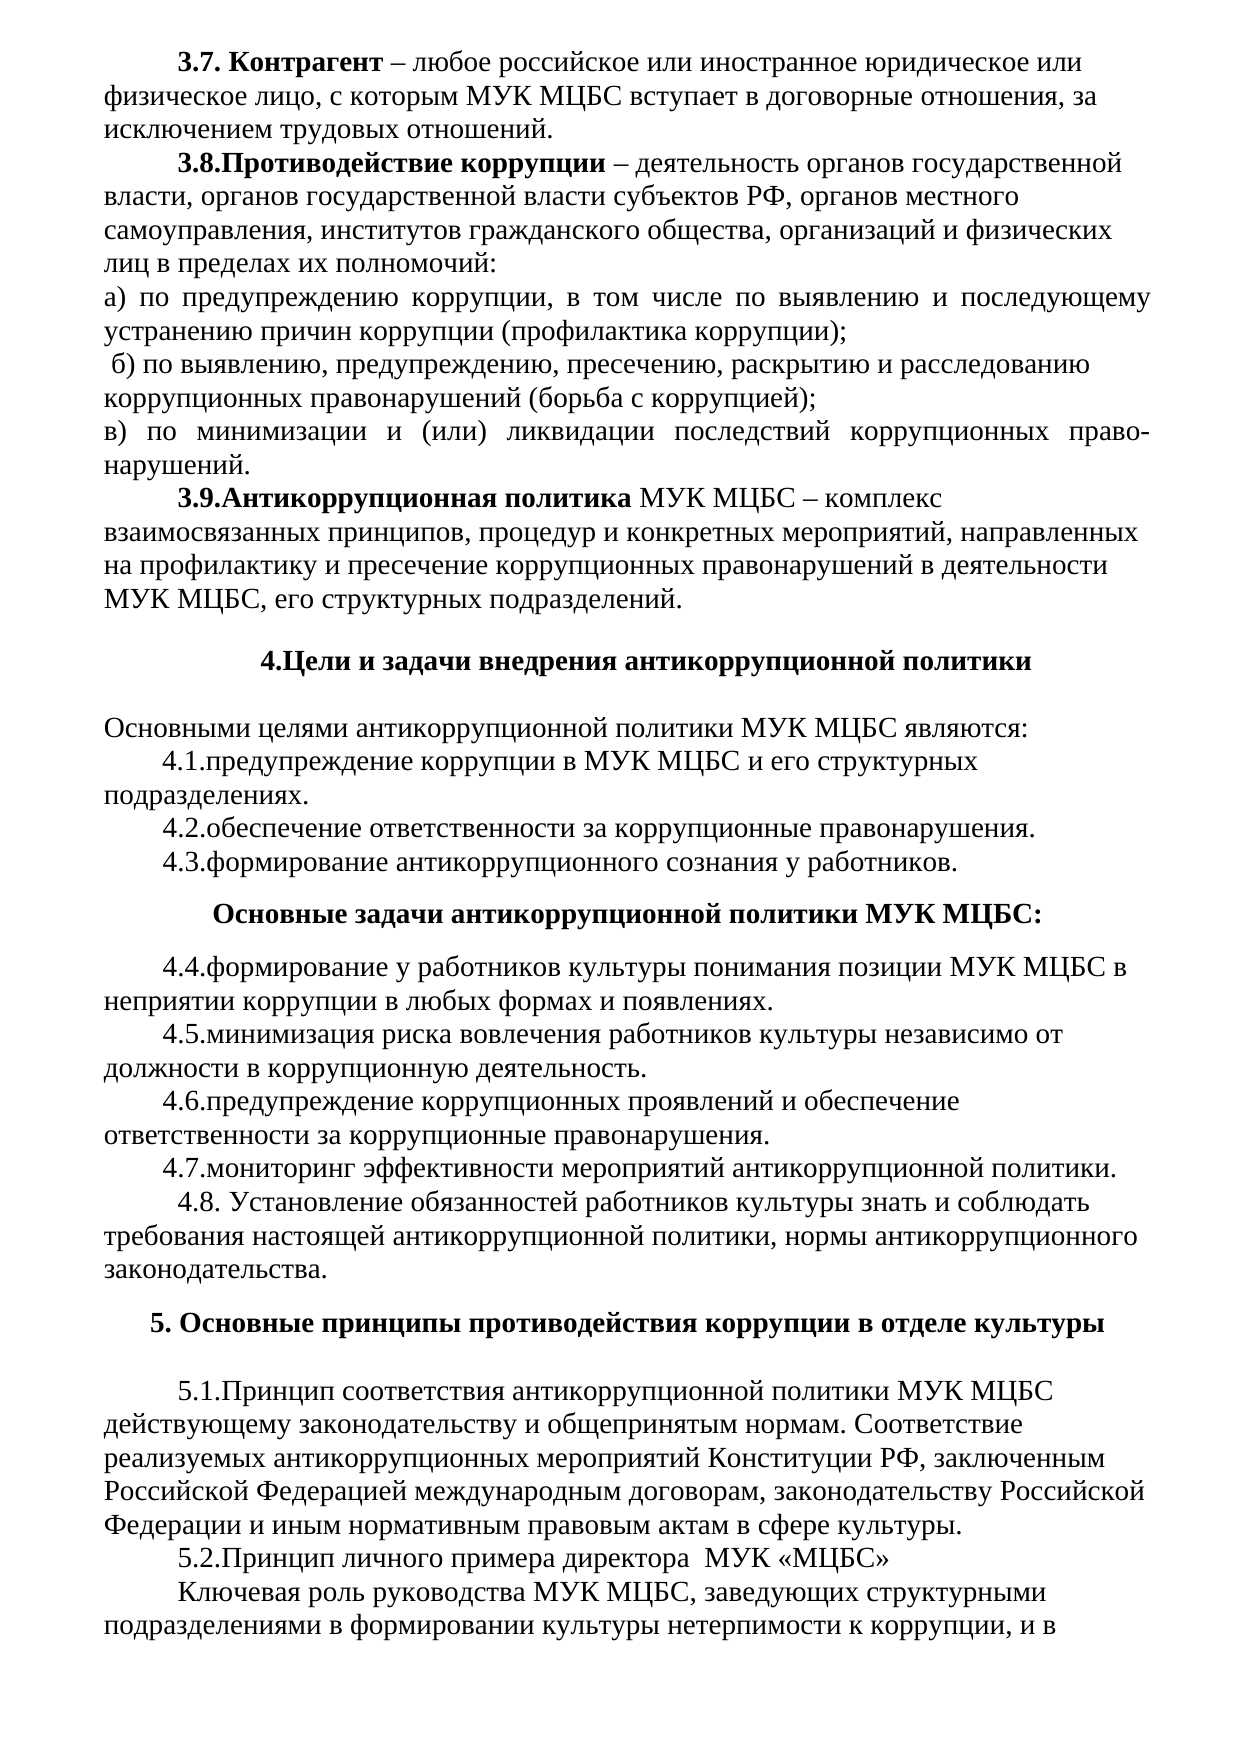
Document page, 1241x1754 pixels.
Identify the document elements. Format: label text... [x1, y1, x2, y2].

text а) по предупреждению коррупции, в том числе по выявлению и последующему устранению причин коррупции (профилактика коррупции); [103, 279, 1152, 346]
text 3.9.Антикоррупционная политика МУК МЦБС – комплекс взаимосвязанных принципов, процедур и конкретных мероприятий, направленных на профилактику и пресечение коррупционных правонарушений в деятельности МУК МЦБС, его структурных подразделений. [103, 480, 1152, 614]
text 4.7.мониторинг эффективности мероприятий антикоррупционной политики. [103, 1151, 1152, 1184]
text 4.6.предупреждение коррупционных проявлений и обеспечение ответственности за коррупционные правонарушения. [103, 1083, 1152, 1151]
text б) по выявлению, предупреждению, пресечению, раскрытию и расследованию коррупционных правонарушений (борьба с коррупцией); [103, 346, 1152, 413]
text 4.2.обеспечение ответственности за коррупционные правонарушения. [103, 810, 1152, 844]
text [103, 1574, 1152, 1641]
text 4.3.формирование антикоррупционного сознания у работников. [103, 844, 1152, 877]
text 4.Цели и задачи внедрения антикоррупционной политики [141, 643, 1152, 676]
text 5.1.Принцип соответствия антикоррупционной политики МУК МЦБС действующему законодательству и общепринятым нормам. Соответствие реализуемых антикоррупционных мероприятий Конституции РФ, заключенным Российской Федерацией международным договорам, законодательству Российской Федерации и иным нормативным правовым актам в сфере культуры. [103, 1373, 1152, 1540]
text в) по минимизации и (или) ликвидации последствий коррупционных право-нарушений. [103, 413, 1152, 480]
text Основные задачи антикоррупционной политики МУК МЦБС: [103, 897, 1152, 930]
text 5.2.Принцип личного примера директора МУК «МЦБС» [103, 1540, 1152, 1574]
text 4.1.предупреждение коррупции в МУК МЦБС и его структурных подразделениях. [103, 743, 1152, 810]
text 4.8. Установление обязанностей работников культуры знать и соблюдать требования настоящей антикоррупционной политики, нормы антикоррупционного законодательства. [103, 1184, 1152, 1285]
text 5. Основные принципы противодействия коррупции в отделе культуры [103, 1306, 1152, 1339]
text Основными целями антикоррупционной политики МУК МЦБС являются: [103, 710, 1152, 743]
text 4.4.формирование у работников культуры понимания позиции МУК МЦБС в неприятии коррупции в любых формах и появлениях. [103, 949, 1152, 1016]
text 4.5.минимизация риска вовлечения работников культуры независимо от должности в коррупционную деятельность. [103, 1016, 1152, 1083]
text 3.8.Противодействие коррупции – деятельность органов государственной власти, органов государственной власти субъектов РФ, органов местного самоуправления, институтов гражданского общества, организаций и физических лиц в пределах их полномочий: [103, 145, 1152, 279]
text 3.7. Контрагент – любое российское или иностранное юридическое или физическое лицо, с которым МУК МЦБС вступает в договорные отношения, за исключением трудовых отношений. [103, 44, 1152, 145]
